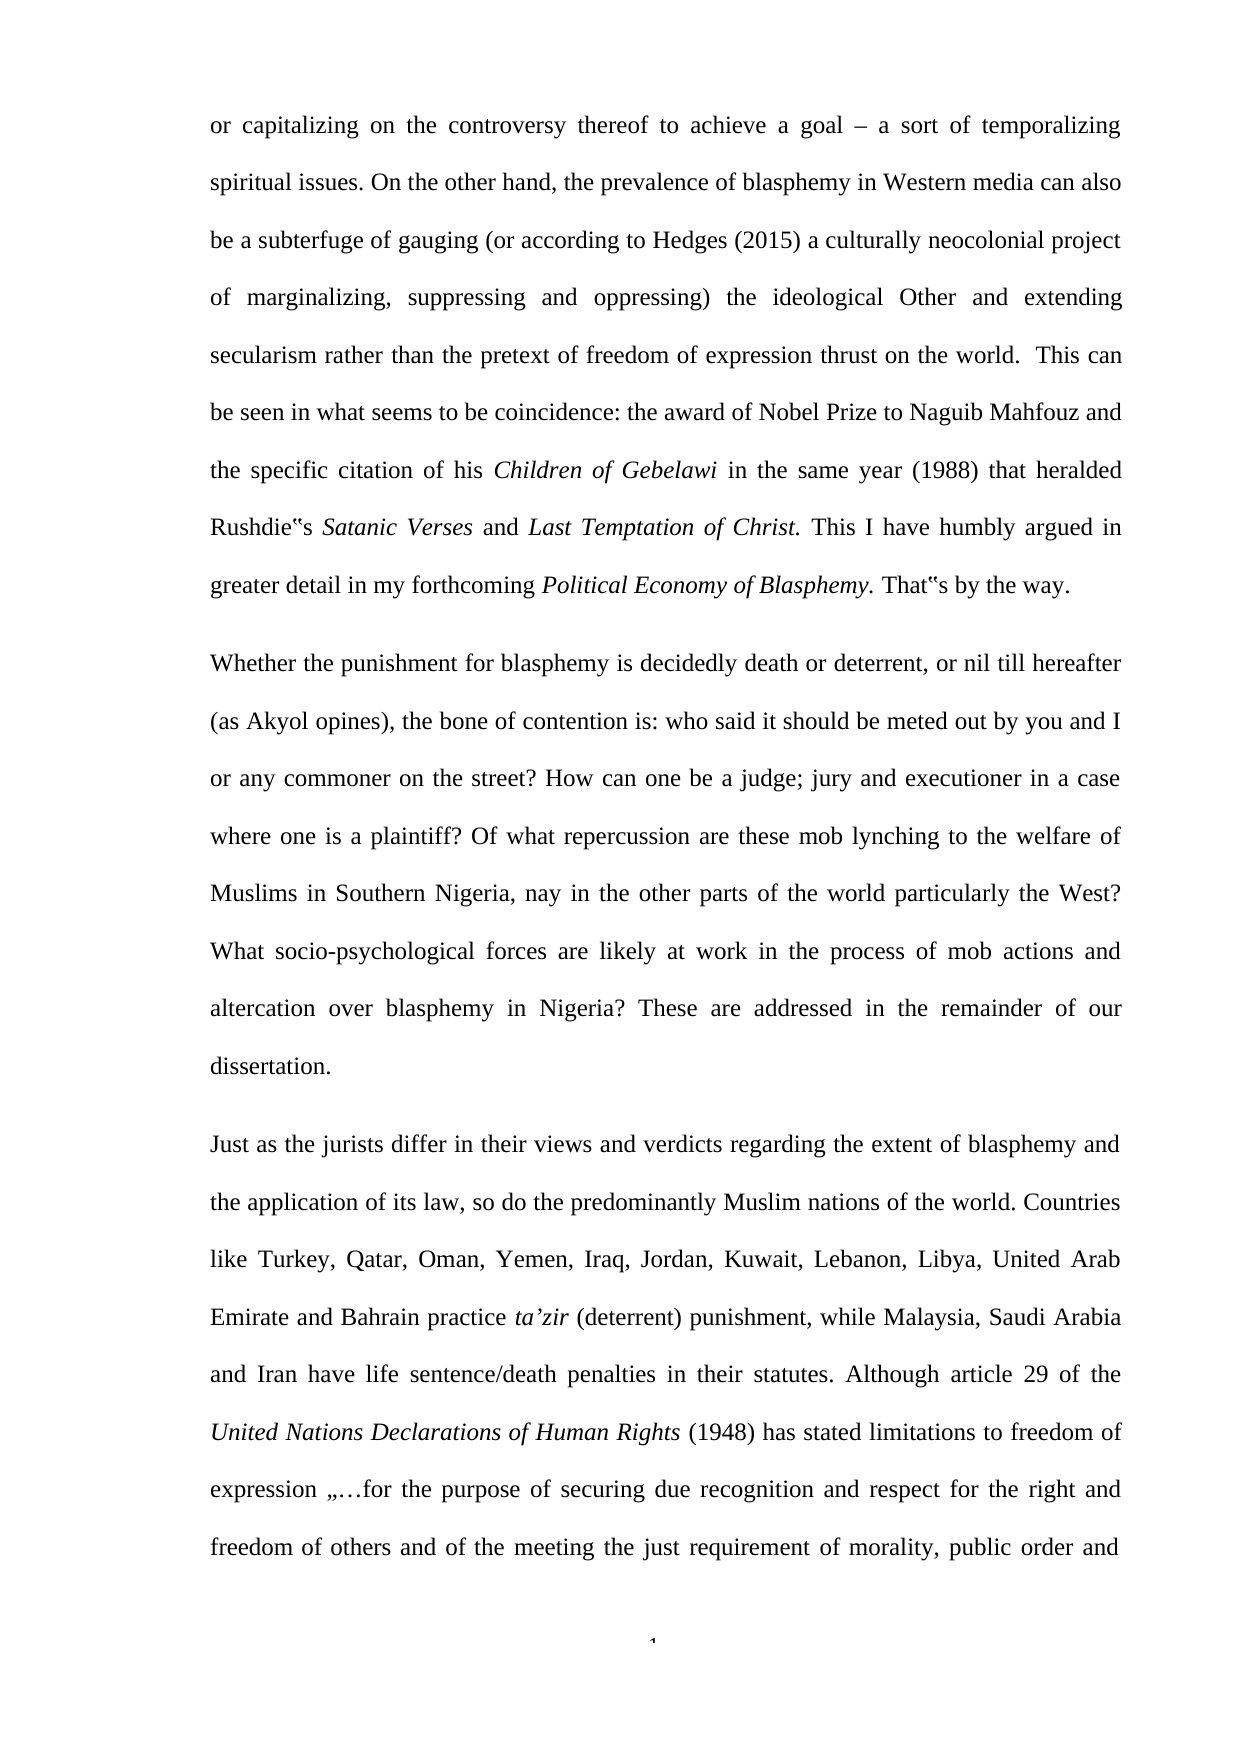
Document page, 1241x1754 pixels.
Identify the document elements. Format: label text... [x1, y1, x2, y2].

text or capitalizing on the controversy thereof to achieve a goal – a sort of temporalizing spiritual issues. On the other hand, the prevalence of blasphemy in Western media can also be a subterfuge of gauging (or according to Hedges (2015) a culturally neocolonial project of marginalizing, suppressing and oppressing) the ideological Other and extending secularism rather than the pretext of freedom of expression thrust on the world. This can be seen in what seems to be coincidence: the award of Nobel Prize to Naguib Mahfouz and the specific citation of his Children of Gebelawi in the same year (1988) that heralded Rushdie‟s Satanic Verses and Last Temptation of Christ. This I have humbly argued in greater detail in my forthcoming Political Economy of Blasphemy. That‟s by the way. [210, 110, 1122, 598]
text Whether the punishment for blasphemy is decidedly death or deterrent, or nil till hereafter (as Akyol opines), the bone of contention is: who said it should be meted out by you and I or any commoner on the street? How can one be a judge; jury and executioner in a case where one is a plaintiff? Of what repercussion are these mob lynching to the welfare of Muslims in Southern Nigeria, nay in the other parts of the world particularly the West? What socio-psychological forces are likely at work in the process of mob actions and altercation over blasphemy in Nigeria? These are addressed in the remainder of our dissertation. [210, 648, 1122, 1080]
text Just as the jurists differ in their views and verdicts regarding the extent of blasphemy and the application of its law, so do the predominantly Muslim nations of the world. Countries like Turkey, Qatar, Oman, Yemen, Iraq, Jordan, Kuwait, Lebanon, Libya, United Arab Emirate and Bahrain practice ta’zir (deterrent) punishment, while Malaysia, Saudi Arabia and Iran have life sentence/death penalties in their statutes. Although article 29 of the United Nations Declarations of Human Rights (1948) has stated limitations to freedom of expression „…for the purpose of securing due recognition and respect for the right and freedom of others and of the meeting the just requirement of morality, public order and [210, 1129, 1122, 1560]
